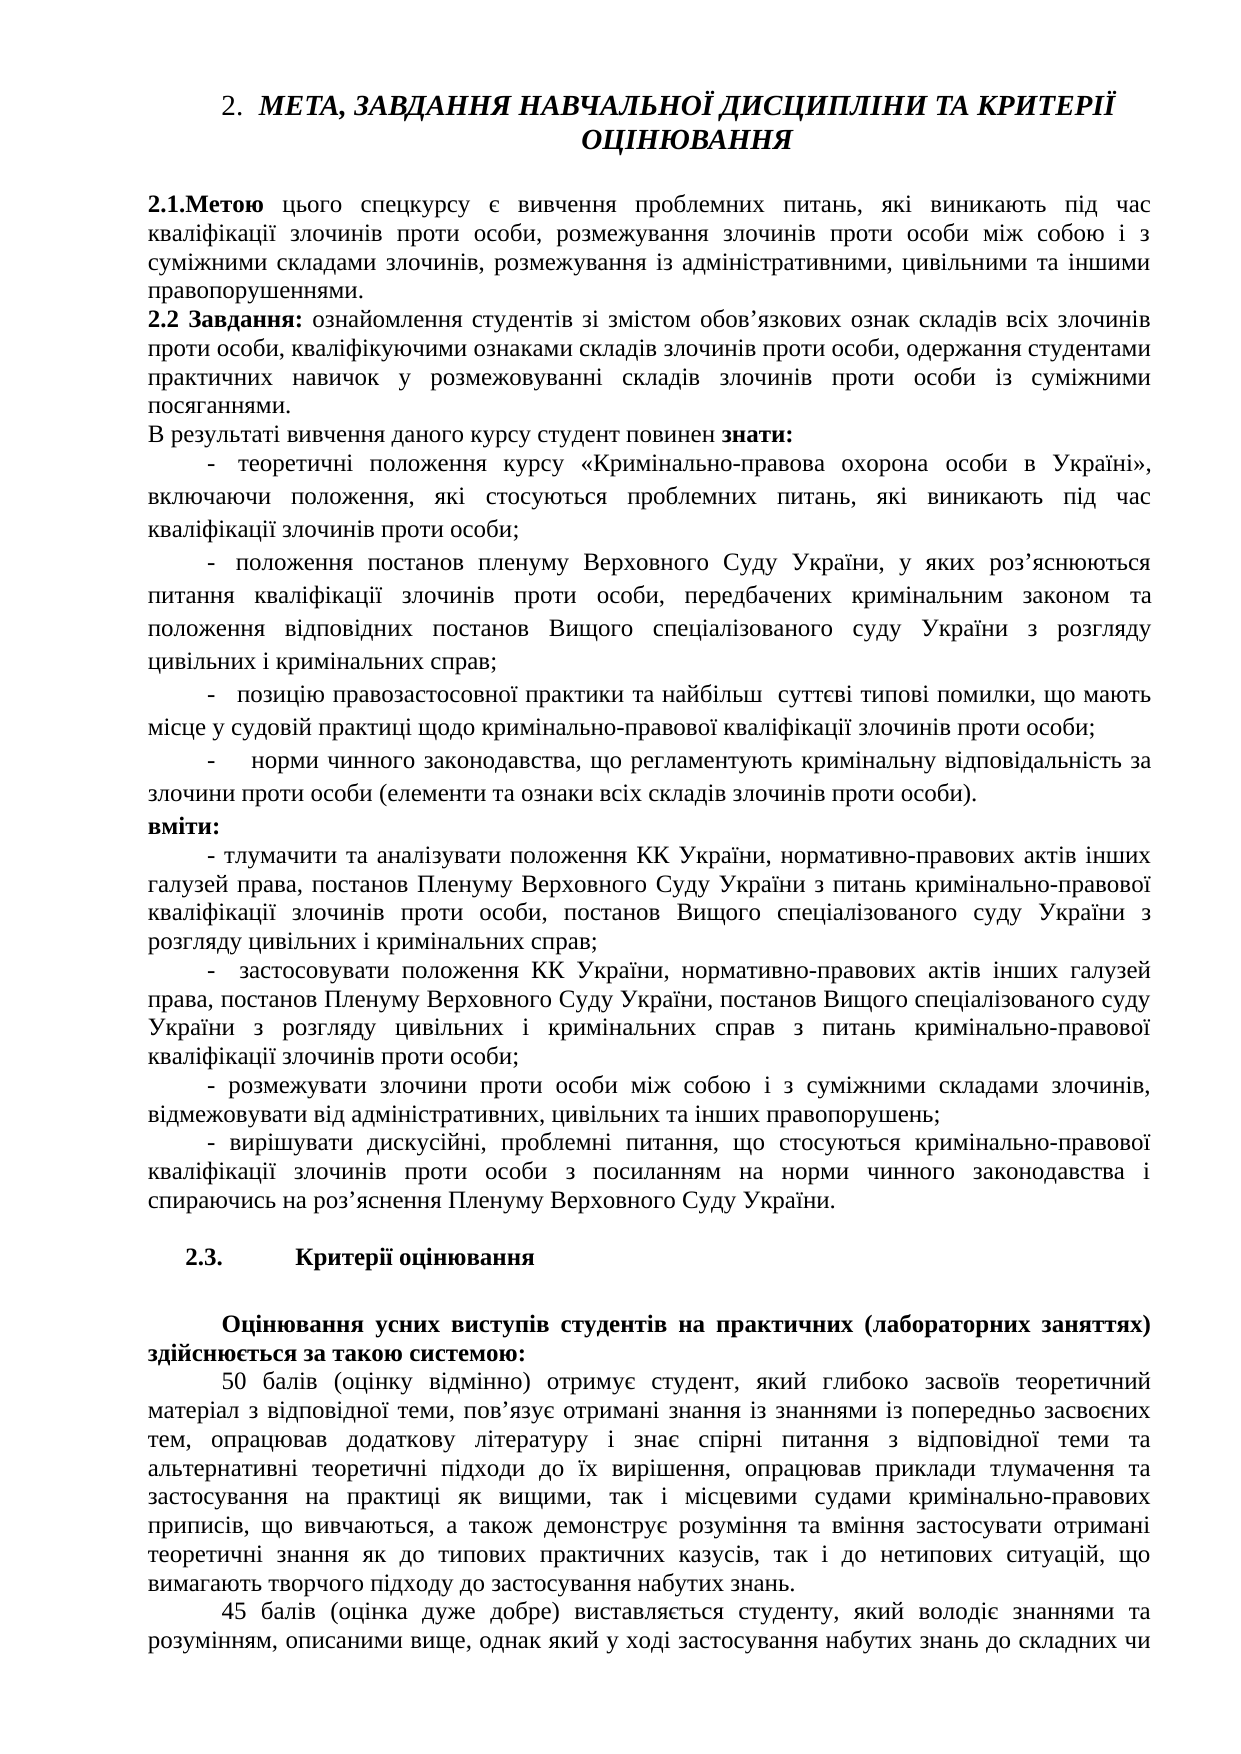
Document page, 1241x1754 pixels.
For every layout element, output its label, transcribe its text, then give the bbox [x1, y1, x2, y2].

list МЕТА, ЗАВДАННЯ НАВЧАЛЬНОЇ ДИСЦИПЛІНИ ТА КРИТЕРІЇ ОЦІНЮВАННЯ [185, 88, 1152, 156]
list теоретичні положення курсу «Кримінально-правова охорона особи в Україні», включаючи положення, які стосуються проблемних питань, які виникають під час кваліфікації злочинів проти особи; [148, 448, 1152, 543]
list позицію правозастосовної практики та найбільш суттєві типові помилки, що мають місце у судовій практиці щодо кримінально-правової кваліфікації злочинів проти особи; [148, 679, 1152, 741]
list Критерії оцінювання [185, 1242, 1152, 1271]
text - застосовувати положення КК України, нормативно-правових актів інших галузей права, постанов Пленуму Верховного Суду України, постанов Вищого спеціалізованого суду України з розгляду цивільних і кримінальних справ з питань кримінально-правової кваліфікації злочинів проти особи; [148, 955, 1152, 1070]
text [148, 1596, 1152, 1654]
list норми чинного законодавства, що регламентують кримінальну відповідальність за злочини проти особи (елементи та ознаки всіх складів злочинів проти особи). [148, 745, 1152, 807]
text 2.1.Метою цього спецкурсу є вивчення проблемних питань, які виникають під час кваліфікації злочинів проти особи, розмежування злочинів проти особи між собою і з суміжними складами злочинів, розмежування із адміністративними, цивільними та іншими правопорушеннями. [148, 189, 1152, 304]
text 50 балів (оцінку відмінно) отримує студент, який глибоко засвоїв теоретичний матеріал з відповідної теми, пов’язує отримані знання із знаннями із попередньо засвоєних тем, опрацював додаткову літературу і знає спірні питання з відповідної теми та альтернативні теоретичні підходи до їх вирішення, опрацював приклади тлумачення та застосування на практиці як вищими, так і місцевими судами кримінально-правових приписів, що вивчаються, а також демонструє розуміння та вміння застосувати отримані теоретичні знання як до типових практичних казусів, так і до нетипових ситуацій, що вимагають творчого підходу до застосування набутих знань. [148, 1366, 1152, 1596]
text - тлумачити та аналізувати положення КК України, нормативно-правових актів інших галузей права, постанов Пленуму Верховного Суду України з питань кримінально-правової кваліфікації злочинів проти особи, постанов Вищого спеціалізованого суду України з розгляду цивільних і кримінальних справ; [148, 840, 1152, 955]
text вміти: [148, 811, 1152, 840]
list положення постанов пленуму Верховного Суду України, у яких роз’яснюються питання кваліфікації злочинів проти особи, передбачених кримінальним законом та положення відповідних постанов Вищого спеціалізованого суду України з розгляду цивільних і кримінальних справ; [148, 547, 1152, 675]
text В результаті вивчення даного курсу студент повинен знати: [148, 419, 1152, 448]
text - вирішувати дискусійні, проблемні питання, що стосуються кримінально-правової кваліфікації злочинів проти особи з посиланням на норми чинного законодавства і спираючись на роз’яснення Пленуму Верховного Суду України. [148, 1127, 1152, 1214]
text Оцінювання усних виступів студентів на практичних (лабораторних заняттях) здійснюється за такою системою: [148, 1309, 1152, 1366]
text - розмежувати злочини проти особи між собою і з суміжними складами злочинів, відмежовувати від адміністративних, цивільних та інших правопорушень; [148, 1070, 1152, 1127]
text 2.2 Завдання: ознайомлення студентів зі змістом обов’язкових ознак складів всіх злочинів проти особи, кваліфікуючими ознаками складів злочинів проти особи, одержання студентами практичних навичок у розмежовуванні складів злочинів проти особи із суміжними посяганнями. [148, 304, 1152, 419]
